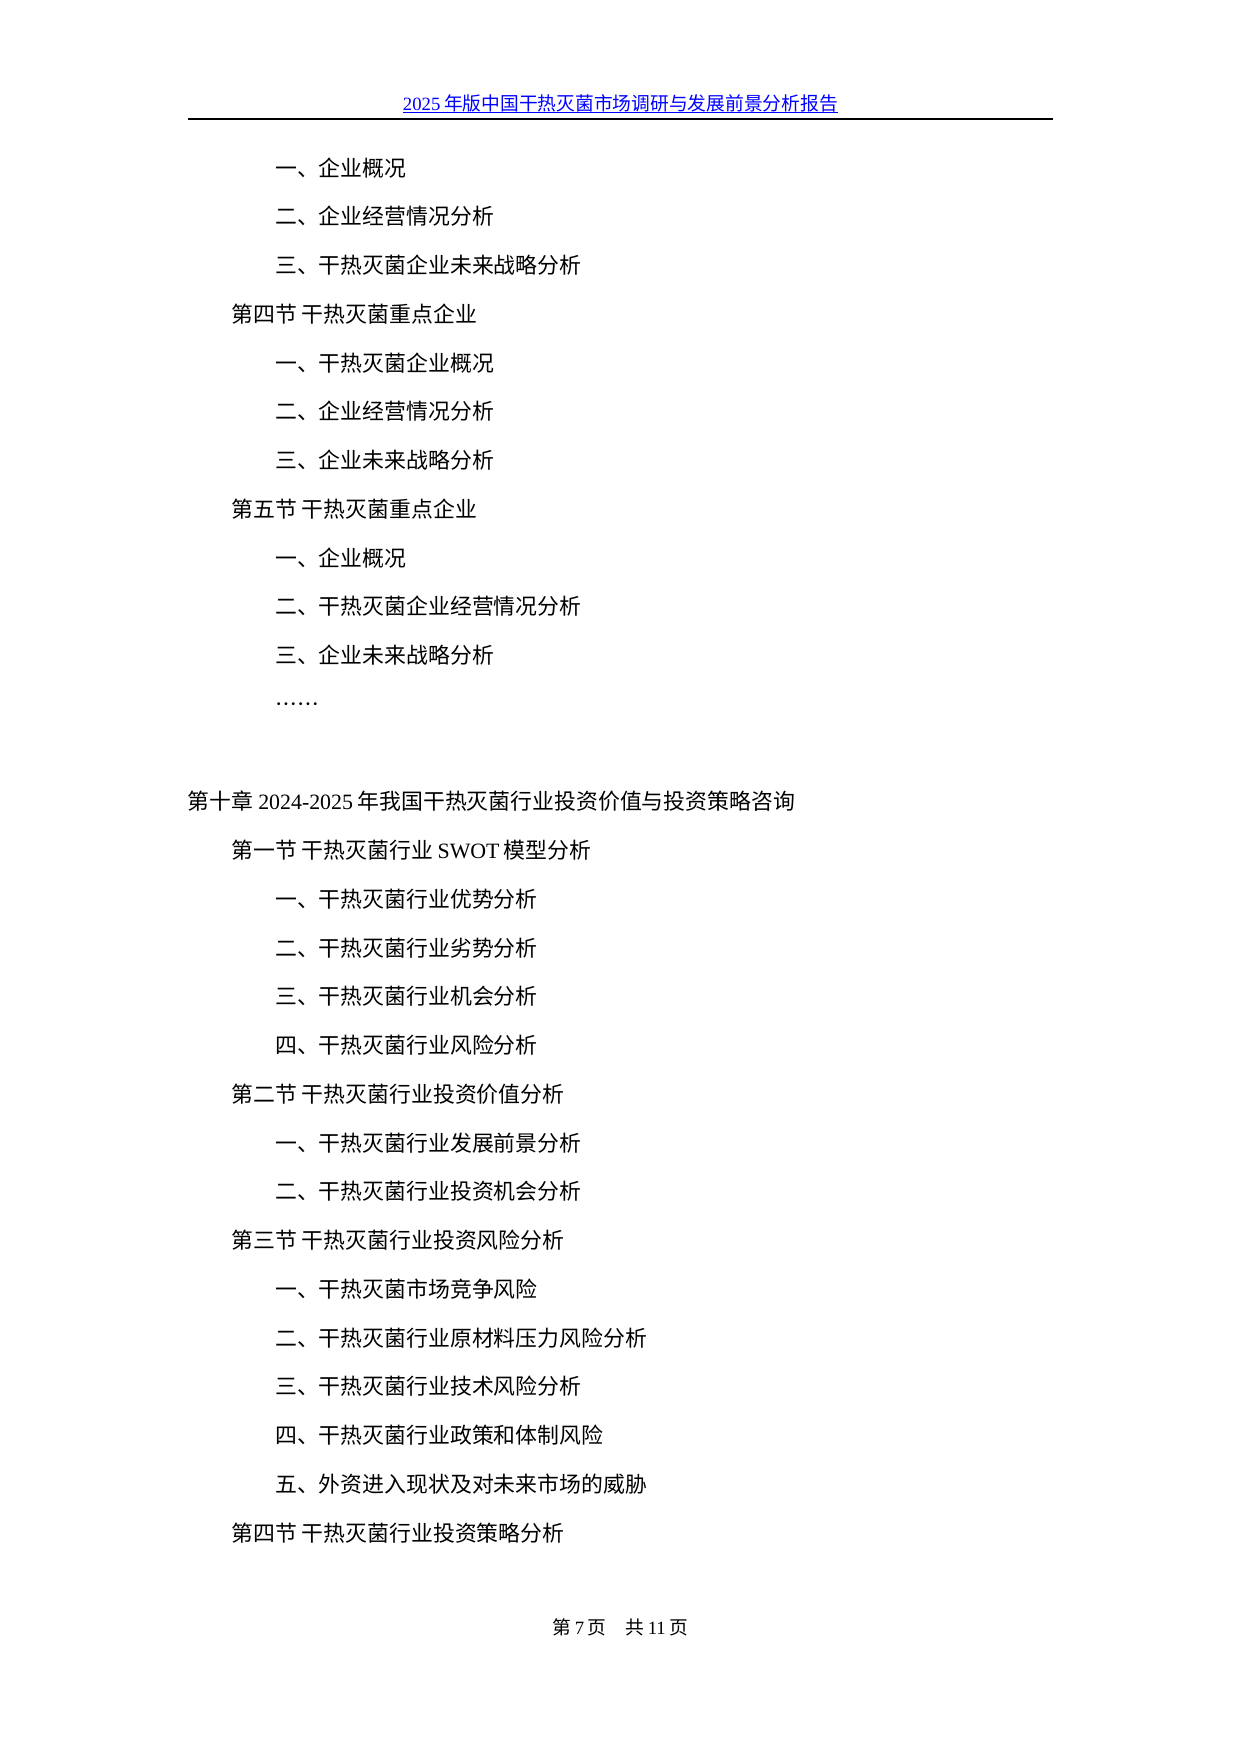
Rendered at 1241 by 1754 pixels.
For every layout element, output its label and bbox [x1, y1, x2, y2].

text [187, 150, 1053, 1548]
